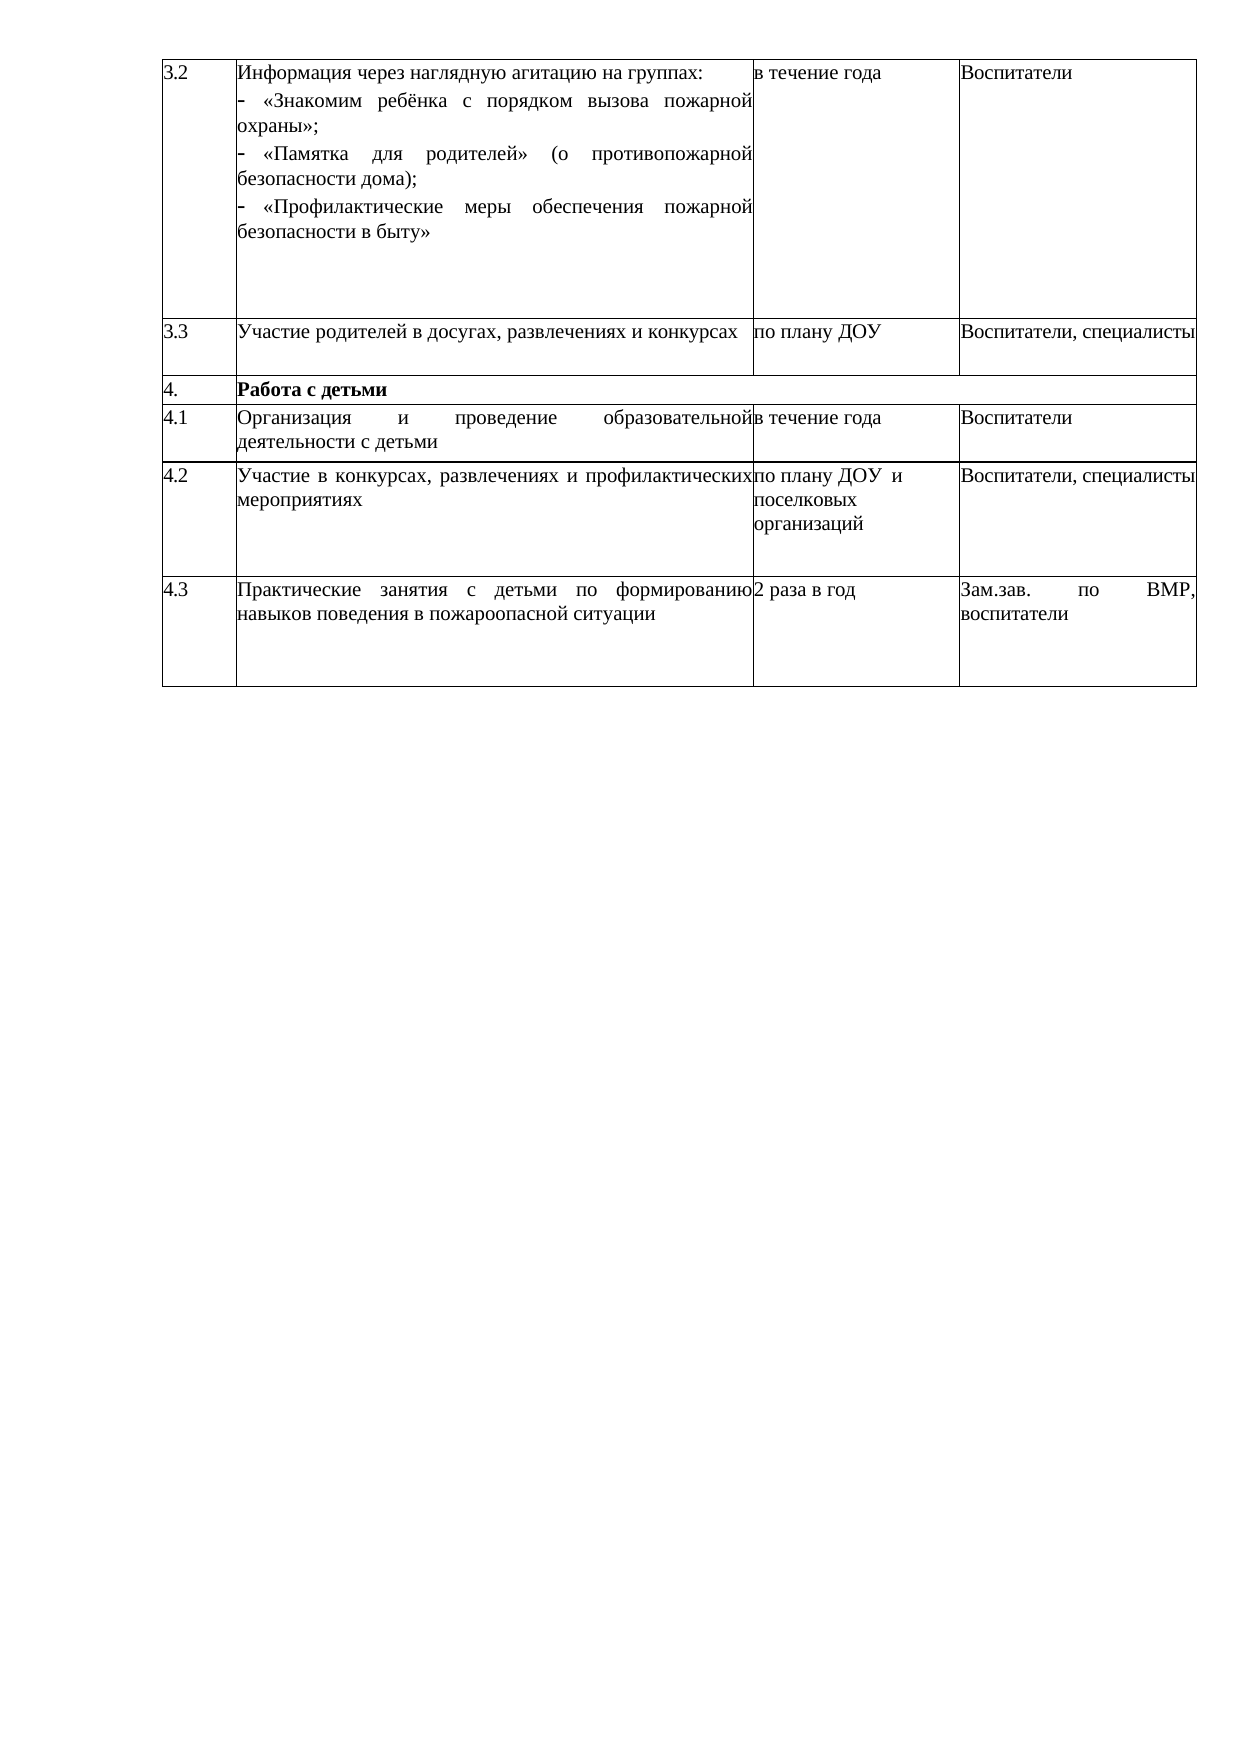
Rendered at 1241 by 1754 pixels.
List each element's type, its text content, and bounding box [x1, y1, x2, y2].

table_cell по плану ДОУ и поселковых организаций [754, 463, 959, 576]
table_cell 3.2 [163, 60, 236, 318]
table_cell Воспитатели, специалисты [960, 463, 1196, 576]
table_cell Воспитатели [960, 405, 1196, 461]
table_cell Работа с детьми [237, 376, 1196, 404]
table_cell в течение года [754, 405, 959, 461]
table_cell Информация через наглядную агитацию на группах: «Знакомим ребёнка с порядком вызова пожарной охраны»; «Памятка для родителей» (о противопожарной безопасности дома); «Профилактические меры обеспечения пожарной безопасности в быту» [237, 60, 753, 318]
table_cell 4.1 [163, 405, 236, 461]
table_cell 2 раза в год [754, 577, 959, 686]
table_cell Участие родителей в досугах, развлечениях и конкурсах [237, 319, 753, 375]
table_cell 4. [163, 376, 236, 404]
table_cell 4.3 [163, 577, 236, 686]
table_cell по плану ДОУ [754, 319, 959, 375]
table_cell Зам.зав. по ВМР, воспитатели [960, 577, 1196, 686]
table_cell в течение года [754, 60, 959, 318]
table_cell Участие в конкурсах, развлечениях и профилактических мероприятиях [237, 463, 753, 576]
table_cell Воспитатели, специалисты [960, 319, 1196, 375]
table_cell Практические занятия с детьми по формированию навыков поведения в пожароопасной ситуации [237, 577, 753, 686]
table_cell 3.3 [163, 319, 236, 375]
table_cell Воспитатели [960, 60, 1196, 318]
table_cell 4.2 [163, 463, 236, 576]
table_cell Организация и проведение образовательной деятельности с детьми [237, 405, 753, 461]
